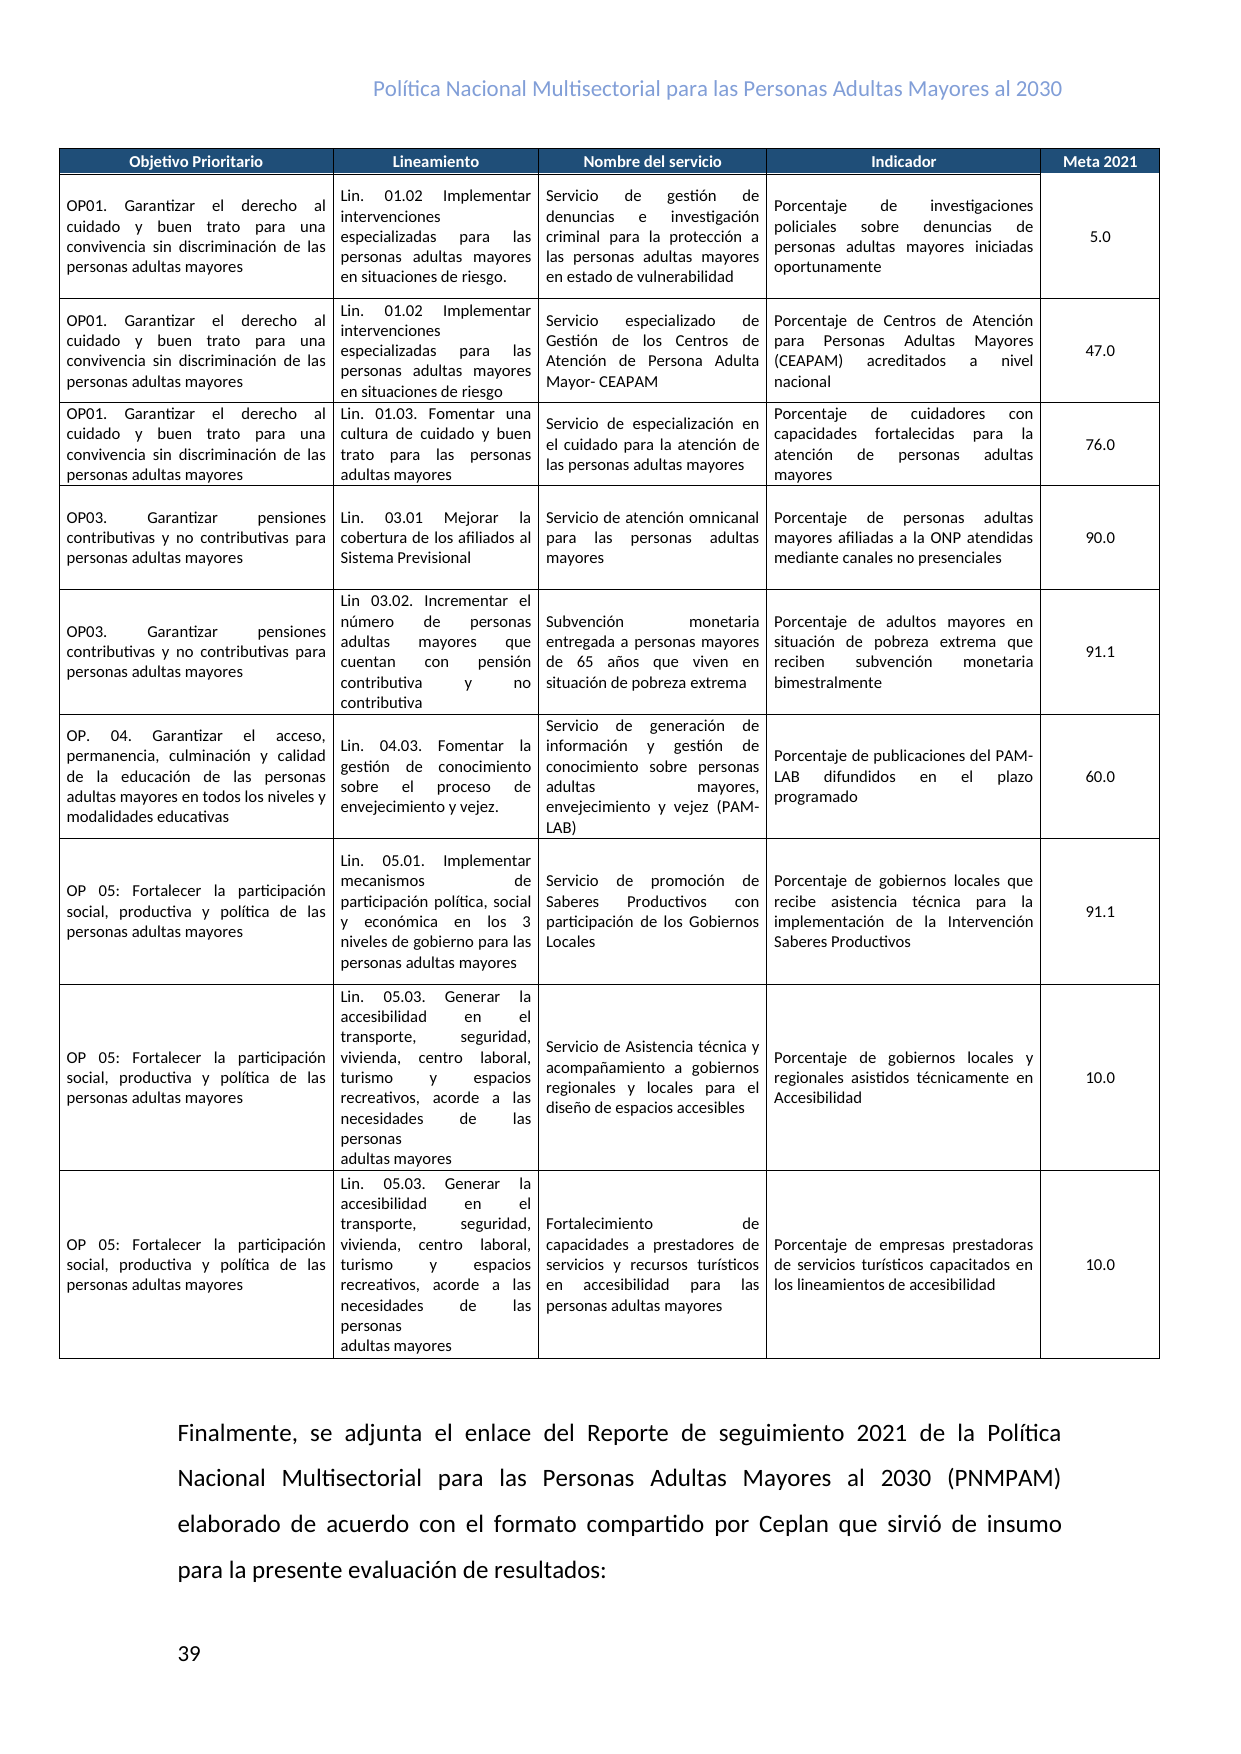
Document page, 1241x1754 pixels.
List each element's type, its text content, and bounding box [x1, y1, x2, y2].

table_cell OP01. Garantizar el derecho al cuidado y buen trato para una convivencia sin discriminación de las personas adultas mayores [60, 403, 333, 485]
table_cell Subvención monetaria entregada a personas mayores de 65 años que viven en situación de pobreza extrema [539, 590, 766, 713]
table_cell Porcentaje de Centros de Atención para Personas Adultas Mayores (CEAPAM) acreditados a nivel nacional [767, 299, 1040, 402]
table_cell 10.0 [1041, 985, 1159, 1170]
table_header Nombre del servicio [539, 149, 766, 173]
table_cell OP 05: Fortalecer la participación social, productiva y política de las personas adultas mayores [60, 985, 333, 1170]
table_cell Lin 03.02. Incrementar el número de personas adultas mayores que cuentan con pensión contributiva y no contributiva [334, 590, 538, 713]
table_cell Porcentaje de gobiernos locales y regionales asistidos técnicamente en Accesibilidad [767, 985, 1040, 1170]
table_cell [60, 175, 333, 298]
table_cell OP03. Garantizar pensiones contributivas y no contributivas para personas adultas mayores [60, 590, 333, 713]
table_cell Lin. 03.01 Mejorar la cobertura de los afiliados al Sistema Previsional [334, 486, 538, 589]
table_cell Servicio especializado de Gestión de los Centros de Atención de Persona Adulta Mayor- CEAPAM [539, 299, 766, 402]
table_cell Porcentaje de cuidadores con capacidades fortalecidas para la atención de personas adultas mayores [767, 403, 1040, 485]
table_cell Servicio de atención omnicanal para las personas adultas mayores [539, 486, 766, 589]
table_cell 10.0 [1041, 1171, 1159, 1357]
table_header Meta 2021 [1041, 149, 1159, 173]
table_cell Lin. 01.03. Fomentar una cultura de cuidado y buen trato para las personas adultas mayores [334, 403, 538, 485]
table_header Lineamiento [334, 149, 538, 173]
table_header Objetivo Prioritario [60, 149, 333, 173]
table_cell 5.0 [1041, 174, 1159, 298]
table_cell 47.0 [1041, 299, 1159, 402]
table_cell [334, 175, 538, 298]
table_cell Lin. 05.01. Implementar mecanismos de participación política, social y económica en los 3 niveles de gobierno para las personas adultas mayores [334, 839, 538, 983]
table_cell Porcentaje de investigaciones policiales sobre denuncias de personas adultas mayores iniciadas oportunamente [767, 175, 1040, 298]
table_cell OP 05: Fortalecer la participación social, productiva y política de las personas adultas mayores [60, 839, 333, 983]
table_cell Lin. 01.02 Implementar intervenciones especializadas para las personas adultas mayores en situaciones de riesgo [334, 299, 538, 402]
table_cell 60.0 [1041, 715, 1159, 838]
table_cell 91.1 [1041, 839, 1159, 983]
table_cell Servicio de especialización en el cuidado para la atención de las personas adultas mayores [539, 403, 766, 485]
table_cell OP 05: Fortalecer la participación social, productiva y política de las personas adultas mayores [60, 1171, 333, 1357]
table_cell OP01. Garantizar el derecho al cuidado y buen trato para una convivencia sin discriminación de las personas adultas mayores [60, 299, 333, 402]
table_header Indicador [767, 149, 1040, 173]
table_cell Lin. 05.03. Generar la accesibilidad en el transporte, seguridad, vivienda, centro laboral, turismo y espacios recreativos, acorde a las necesidades de las personas adultas mayores [334, 1171, 538, 1357]
table_cell Servicio de Asistencia técnica y acompañamiento a gobiernos regionales y locales para el diseño de espacios accesibles [539, 985, 766, 1170]
table_cell Lin. 04.03. Fomentar la gestión de conocimiento sobre el proceso de envejecimiento y vejez. [334, 715, 538, 838]
table_cell Porcentaje de gobiernos locales que recibe asistencia técnica para la implementación de la Intervención Saberes Productivos [767, 839, 1040, 983]
table_cell Porcentaje de adultos mayores en situación de pobreza extrema que reciben subvención monetaria bimestralmente [767, 590, 1040, 713]
table_cell Porcentaje de publicaciones del PAM-LAB difundidos en el plazo programado [767, 715, 1040, 838]
table_cell OP. 04. Garantizar el acceso, permanencia, culminación y calidad de la educación de las personas adultas mayores en todos los niveles y modalidades educativas [60, 715, 333, 838]
table_cell Servicio de gestión de denuncias e investigación criminal para la protección a las personas adultas mayores en estado de vulnerabilidad [539, 175, 766, 298]
table_cell Servicio de generación de información y gestión de conocimiento sobre personas adultas mayores, envejecimiento y vejez (PAM-LAB) [539, 715, 766, 838]
table_cell 90.0 [1041, 486, 1159, 589]
text Finalmente, se adjunta el enlace del Reporte de seguimiento 2021 de la Política Nacional Multisectorial para las Personas Adultas Mayores al 2030 (PNMPAM) elaborado de acuerdo con el formato compartido por Ceplan que sirvió de insumo para la presente evaluación de resultados: [177, 1417, 1063, 1584]
table_cell Fortalecimiento de capacidades a prestadores de servicios y recursos turísticos en accesibilidad para las personas adultas mayores [539, 1171, 766, 1357]
table_cell Porcentaje de empresas prestadoras de servicios turísticos capacitados en los lineamientos de accesibilidad [767, 1171, 1040, 1357]
table_cell 76.0 [1041, 403, 1159, 485]
table_cell Porcentaje de personas adultas mayores afiliadas a la ONP atendidas mediante canales no presenciales [767, 486, 1040, 589]
table_cell Lin. 05.03. Generar la accesibilidad en el transporte, seguridad, vivienda, centro laboral, turismo y espacios recreativos, acorde a las necesidades de las personas adultas mayores [334, 985, 538, 1170]
table_cell Servicio de promoción de Saberes Productivos con participación de los Gobiernos Locales [539, 839, 766, 983]
table_cell OP03. Garantizar pensiones contributivas y no contributivas para personas adultas mayores [60, 486, 333, 589]
table_cell 91.1 [1041, 590, 1159, 713]
